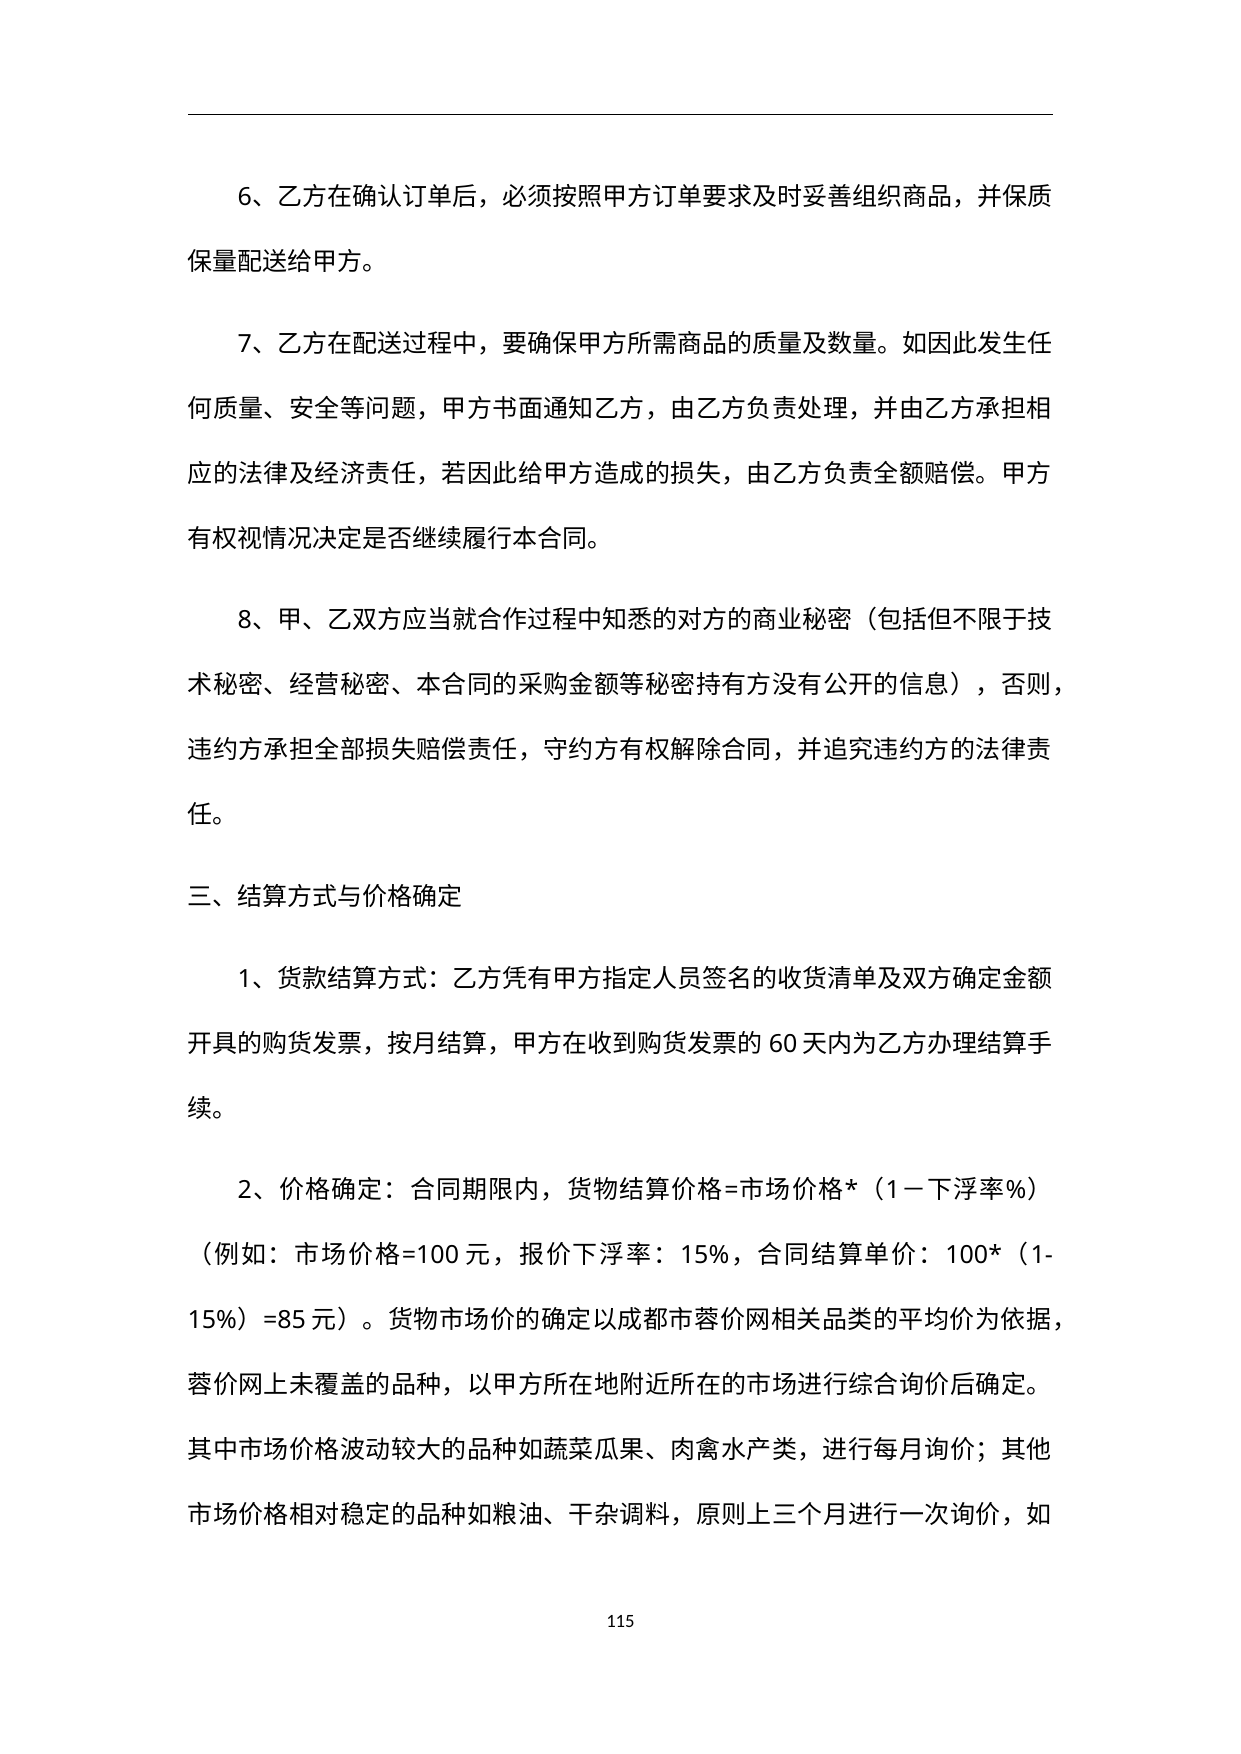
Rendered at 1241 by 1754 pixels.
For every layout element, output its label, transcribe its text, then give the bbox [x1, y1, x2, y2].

text 8、甲、乙双方应当就合作过程中知悉的对方的商业秘密（包括但不限于技术秘密、经营秘密、本合同的采购金额等秘密持有方没有公开的信息），否则，违约方承担全部损失赔偿责任，守约方有权解除合同，并追究违约方的法律责任。 [187, 585, 1053, 845]
text 三、结算方式与价格确定 [187, 862, 1053, 927]
text 1、货款结算方式：乙方凭有甲方指定人员签名的收货清单及双方确定金额开具的购货发票，按月结算，甲方在收到购货发票的60天内为乙方办理结算手续。 [187, 944, 1053, 1139]
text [187, 1155, 1053, 1545]
text 7、乙方在配送过程中，要确保甲方所需商品的质量及数量。如因此发生任何质量、安全等问题，甲方书面通知乙方，由乙方负责处理，并由乙方承担相应的法律及经济责任，若因此给甲方造成的损失，由乙方负责全额赔偿。甲方有权视情况决定是否继续履行本合同。 [187, 309, 1053, 569]
text 6、乙方在确认订单后，必须按照甲方订单要求及时妥善组织商品，并保质保量配送给甲方。 [187, 162, 1053, 292]
